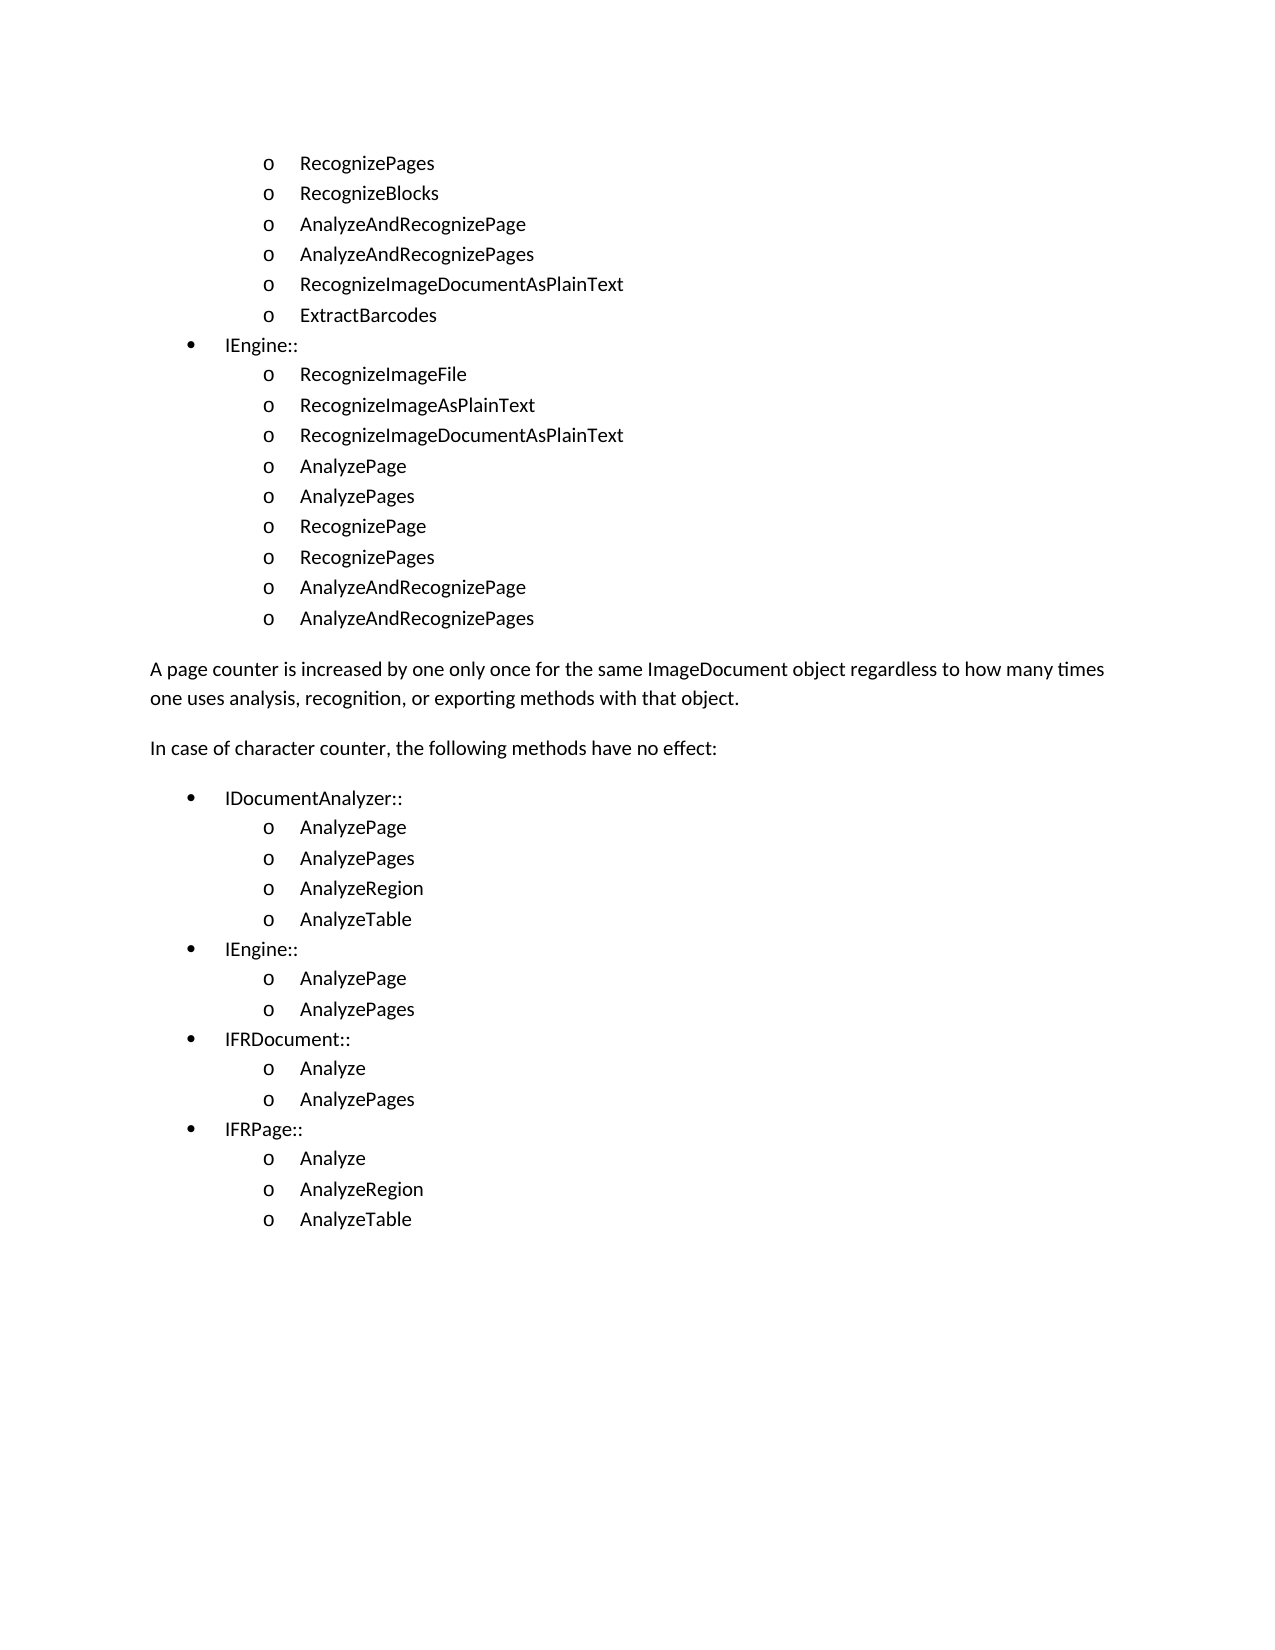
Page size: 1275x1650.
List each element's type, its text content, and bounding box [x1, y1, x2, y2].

list RecognizeImageFile [262, 362, 1125, 388]
list IFRPage:: [187, 1116, 1125, 1142]
list AnalyzeRegion [262, 875, 1125, 902]
list AnalyzeAndRecognizePage [262, 211, 1125, 237]
list AnalyzePages [262, 1086, 1125, 1112]
list Analyze [262, 1145, 1125, 1172]
text In case of character counter, the following methods have no effect: [150, 735, 1125, 761]
list AnalyzeAndRecognizePages [262, 605, 1125, 631]
list RecognizeBlocks [262, 180, 1125, 207]
list IFRDocument:: [187, 1026, 1125, 1052]
list AnalyzeAndRecognizePages [262, 241, 1125, 268]
list AnalyzeAndRecognizePage [262, 574, 1125, 601]
list ExtractBarcodes [262, 302, 1125, 328]
list RecognizeImageDocumentAsPlainText [262, 422, 1125, 449]
list RecognizePages [262, 544, 1125, 571]
list RecognizeImageAsPlainText [262, 392, 1125, 418]
list AnalyzeRegion [262, 1176, 1125, 1202]
list AnalyzeTable [262, 906, 1125, 932]
list AnalyzePages [262, 996, 1125, 1022]
list IDocumentAnalyzer:: [187, 785, 1125, 811]
list AnalyzePages [262, 845, 1125, 871]
text A page counter is increased by one only once for the same ImageDocument object regardless to how many times one uses analysis, recognition, or exporting methods with that object. [150, 656, 1125, 711]
list AnalyzePages [262, 483, 1125, 510]
list AnalyzePage [262, 814, 1125, 841]
list Analyze [262, 1055, 1125, 1082]
list IEngine:: [187, 936, 1125, 962]
list AnalyzeTable [262, 1206, 1125, 1233]
list RecognizePages [262, 150, 1125, 176]
list AnalyzePage [262, 453, 1125, 479]
list AnalyzePage [262, 965, 1125, 992]
list RecognizePage [262, 514, 1125, 540]
list IEngine:: [187, 332, 1125, 358]
list RecognizeImageDocumentAsPlainText [262, 272, 1125, 298]
